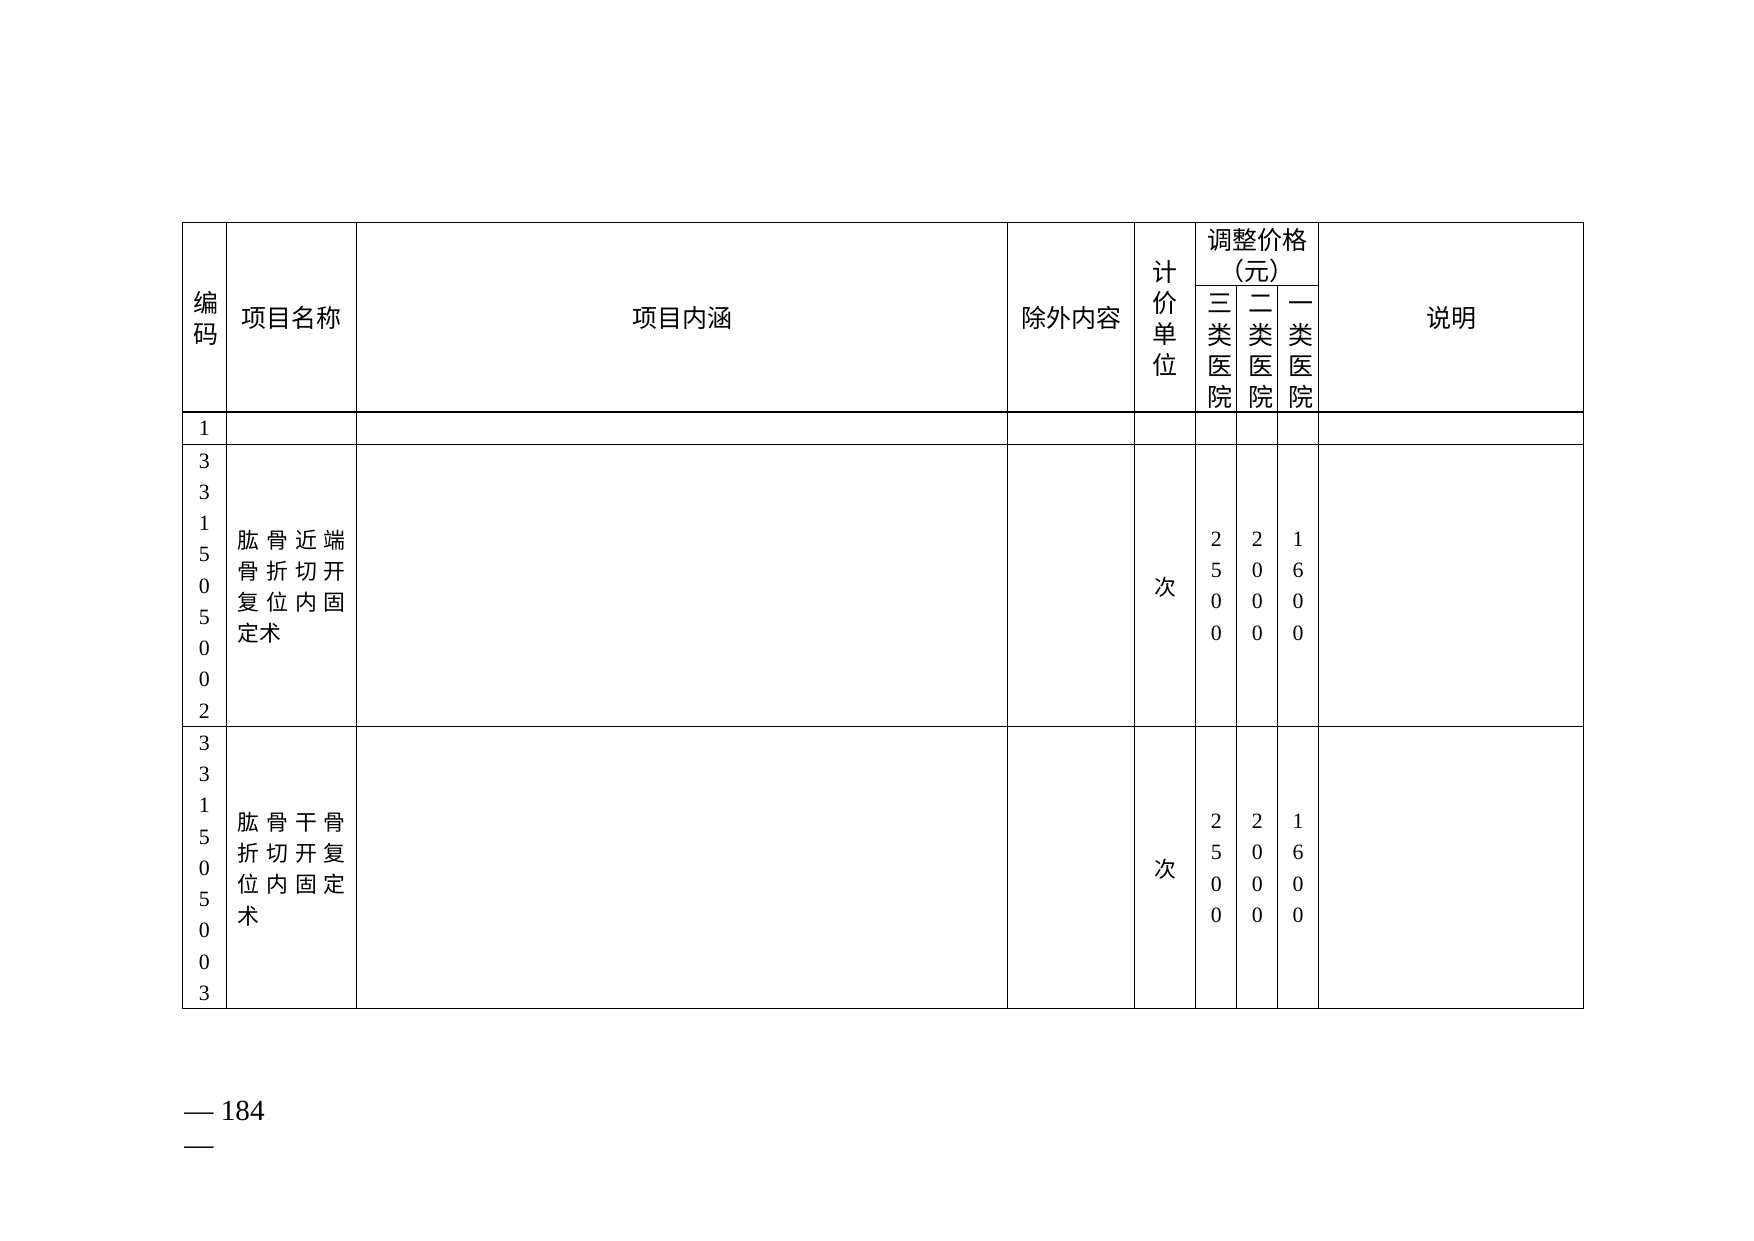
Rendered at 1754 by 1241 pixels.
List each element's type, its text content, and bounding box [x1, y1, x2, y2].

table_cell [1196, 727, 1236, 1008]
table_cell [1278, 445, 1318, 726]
table_cell 一类医院 [1278, 286, 1318, 411]
table_header 除外内容 [1008, 223, 1134, 411]
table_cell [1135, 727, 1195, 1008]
table_header 编码 [183, 223, 226, 411]
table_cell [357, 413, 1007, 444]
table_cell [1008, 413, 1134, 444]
table_cell 二类医院 [1237, 286, 1277, 411]
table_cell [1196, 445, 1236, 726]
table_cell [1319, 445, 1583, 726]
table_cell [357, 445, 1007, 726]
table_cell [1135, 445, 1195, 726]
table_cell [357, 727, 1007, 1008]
table_header 计价单位 [1135, 223, 1195, 411]
table_header 调整价格（元） [1196, 223, 1318, 285]
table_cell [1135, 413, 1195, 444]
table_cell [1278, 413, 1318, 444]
table_header 项目名称 [227, 223, 356, 411]
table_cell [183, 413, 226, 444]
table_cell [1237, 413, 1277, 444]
table_header 说明 [1319, 223, 1583, 411]
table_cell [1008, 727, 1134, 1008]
table_cell 三类医院 [1196, 286, 1236, 411]
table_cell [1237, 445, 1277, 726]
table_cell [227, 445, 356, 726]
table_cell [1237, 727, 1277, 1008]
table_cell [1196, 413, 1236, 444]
table_header 项目内涵 [357, 223, 1007, 411]
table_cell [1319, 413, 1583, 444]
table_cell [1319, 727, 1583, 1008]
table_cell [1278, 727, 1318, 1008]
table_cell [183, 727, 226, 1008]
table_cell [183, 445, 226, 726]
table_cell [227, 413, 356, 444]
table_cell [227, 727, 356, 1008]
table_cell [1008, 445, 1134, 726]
